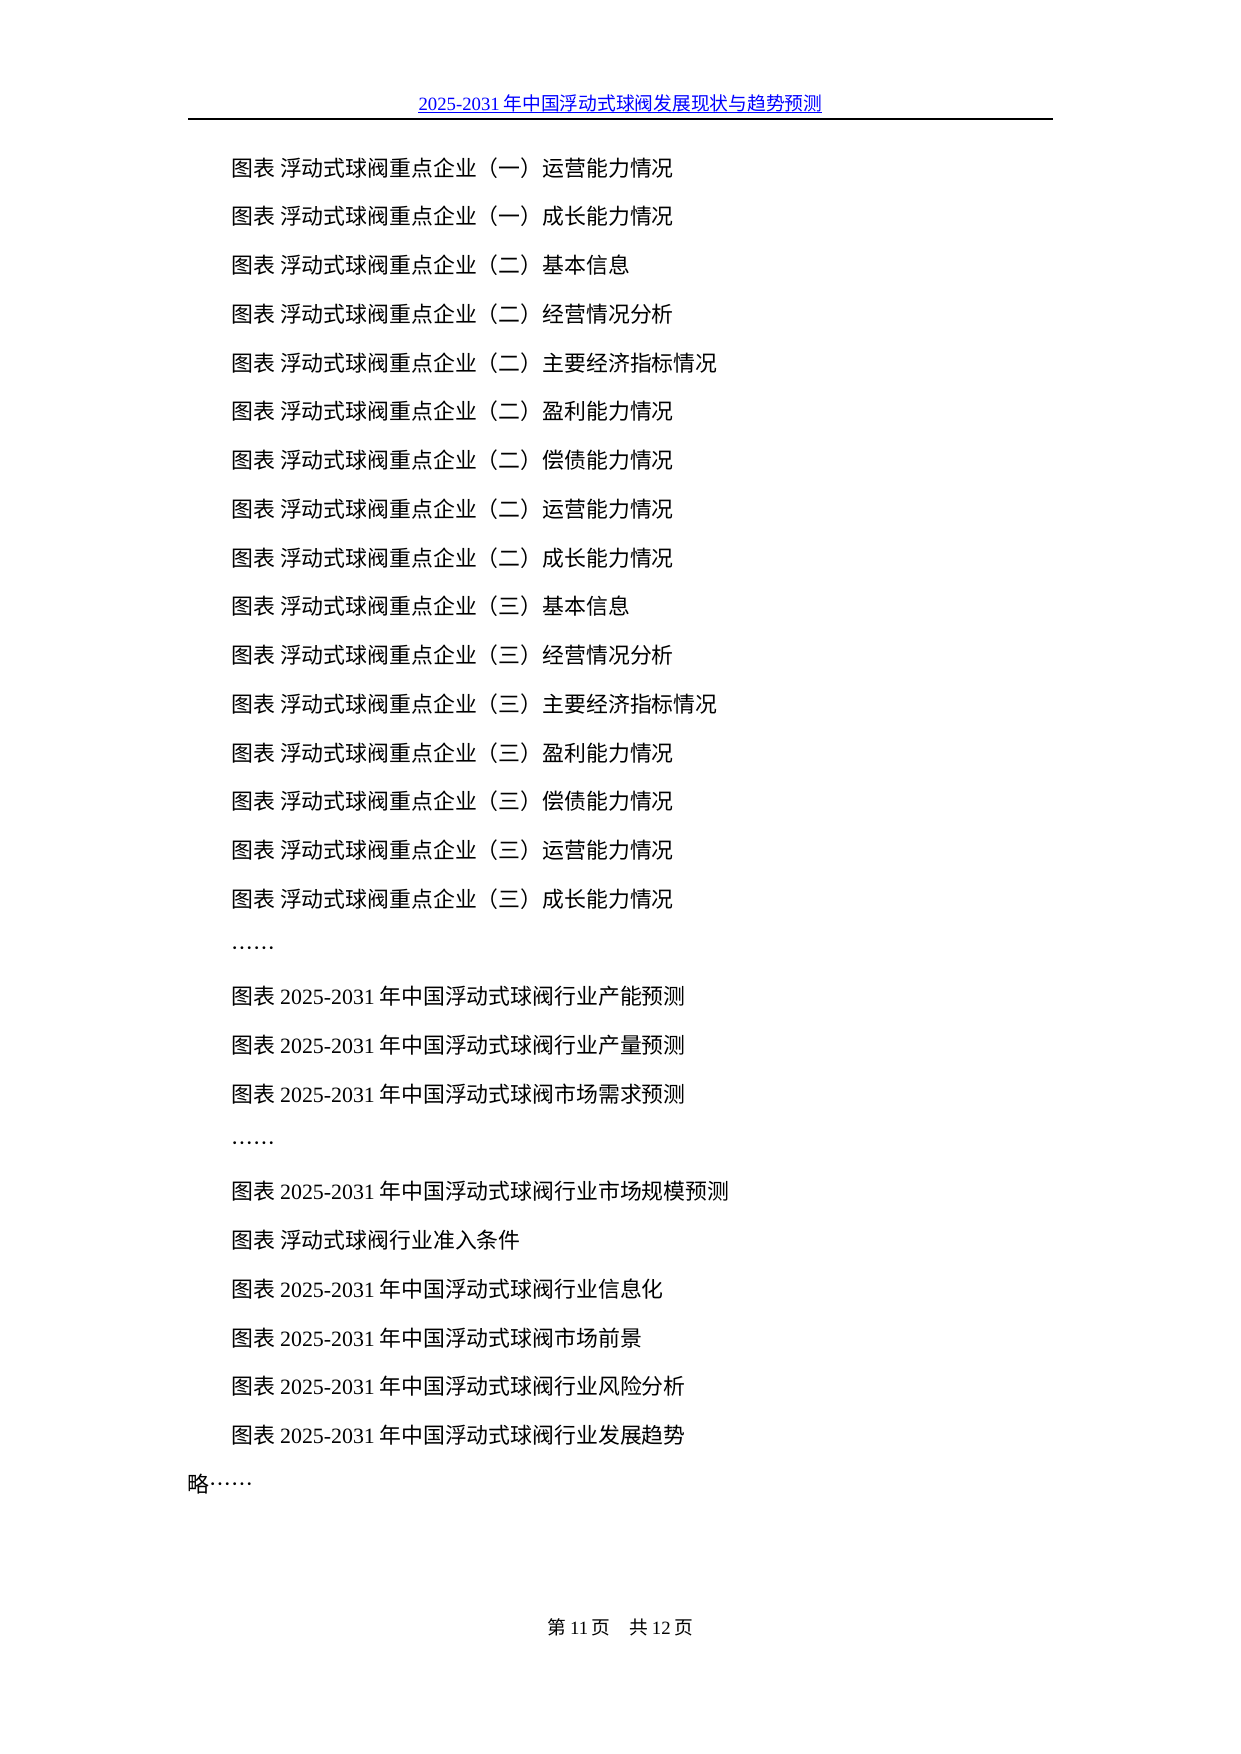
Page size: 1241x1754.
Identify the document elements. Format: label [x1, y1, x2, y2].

text [187, 150, 1053, 1499]
